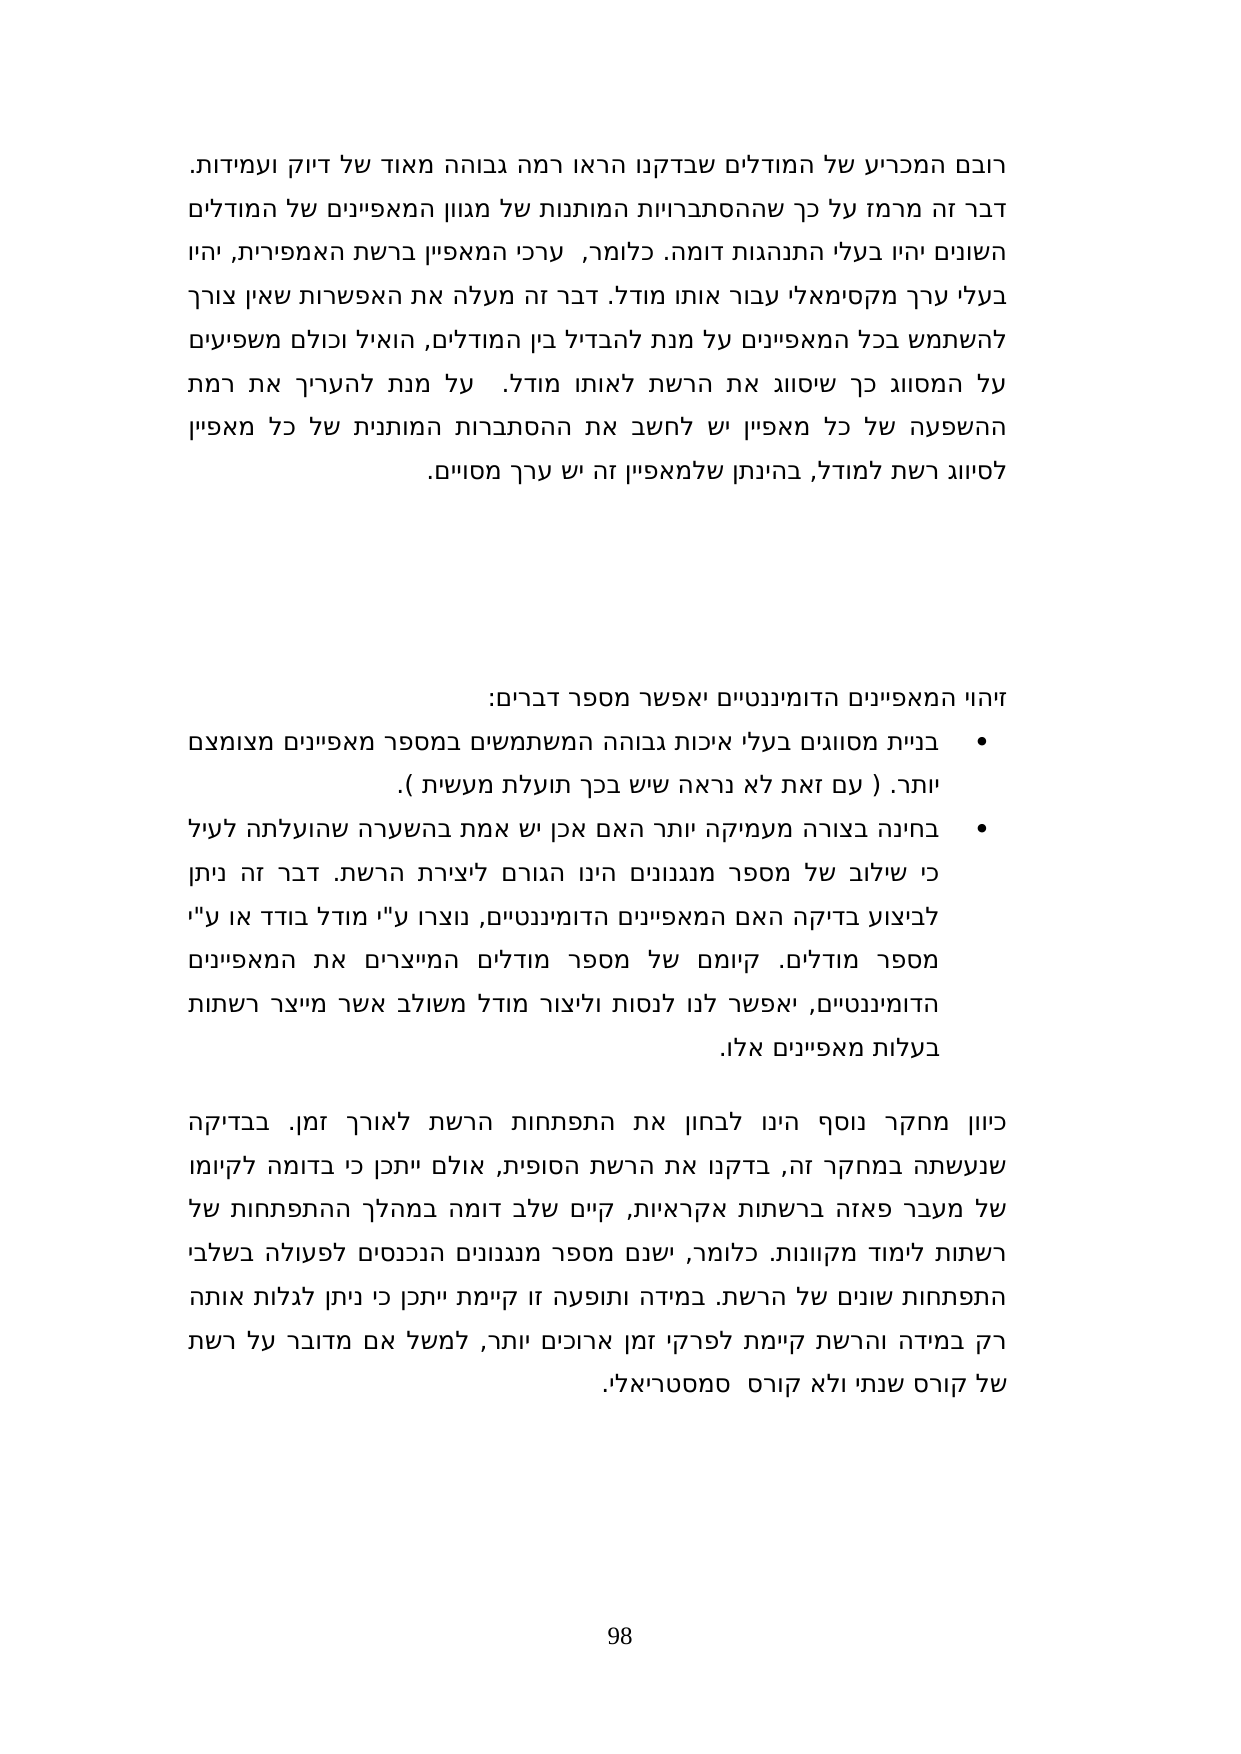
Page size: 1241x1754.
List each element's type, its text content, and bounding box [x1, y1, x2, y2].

list בניית מסווגים בעלי איכות גבוהה המשתמשים במספר מאפיינים מצומצם יותר. ( עם זאת לא נראה שיש בכך תועלת מעשית ). [187, 727, 978, 799]
text רובם המכריע של המודלים שבדקנו הראו רמה גבוהה מאוד של דיוק ועמידות. דבר זה מרמז על כך שההסתברויות המותנות של מגוון המאפיינים של המודלים השונים יהיו בעלי התנהגות דומה. כלומר, ערכי המאפיין ברשת האמפירית, יהיו בעלי ערך מקסימאלי עבור אותו מודל. דבר זה מעלה את האפשרות שאין צורך להשתמש בכל המאפיינים על מנת להבדיל בין המודלים, הואיל וכולם משפיעים על המסווג כך שיסווג את הרשת לאותו מודל. על מנת להעריך את רמת ההשפעה של כל מאפיין יש לחשב את ההסתברות המותנית של כל מאפיין לסיווג רשת למודל, בהינתן שלמאפיין זה יש ערך מסויים. [187, 150, 1008, 485]
list בחינה בצורה מעמיקה יותר האם אכן יש אמת בהשערה שהועלתה לעיל כי שילוב של מספר מנגנונים הינו הגורם ליצירת הרשת. דבר זה ניתן לביצוע בדיקה האם המאפיינים הדומיננטיים, נוצרו ע"י מודל בודד או ע"י מספר מודלים. קיומם של מספר מודלים המייצרים את המאפיינים הדומיננטיים, יאפשר לנו לנסות וליצור מודל משולב אשר מייצר רשתות בעלות מאפיינים אלו. [187, 814, 978, 1062]
text כיוון מחקר נוסף הינו לבחון את התפתחות הרשת לאורך זמן. בבדיקה שנעשתה במחקר זה, בדקנו את הרשת הסופית, אולם ייתכן כי בדומה לקיומו של מעבר פאזה ברשתות אקראיות, קיים שלב דומה במהלך ההתפתחות של רשתות לימוד מקוונות. כלומר, ישנם מספר מנגנונים הנכנסים לפעולה בשלבי התפתחות שונים של הרשת. במידה ותופעה זו קיימת ייתכן כי ניתן לגלות אותה רק במידה והרשת קיימת לפרקי זמן ארוכים יותר, למשל אם מדובר על רשת של קורס שנתי ולא קורס סמסטריאלי. [187, 1107, 1008, 1399]
text זיהוי המאפיינים הדומיננטיים יאפשר מספר דברים: [187, 683, 1008, 712]
